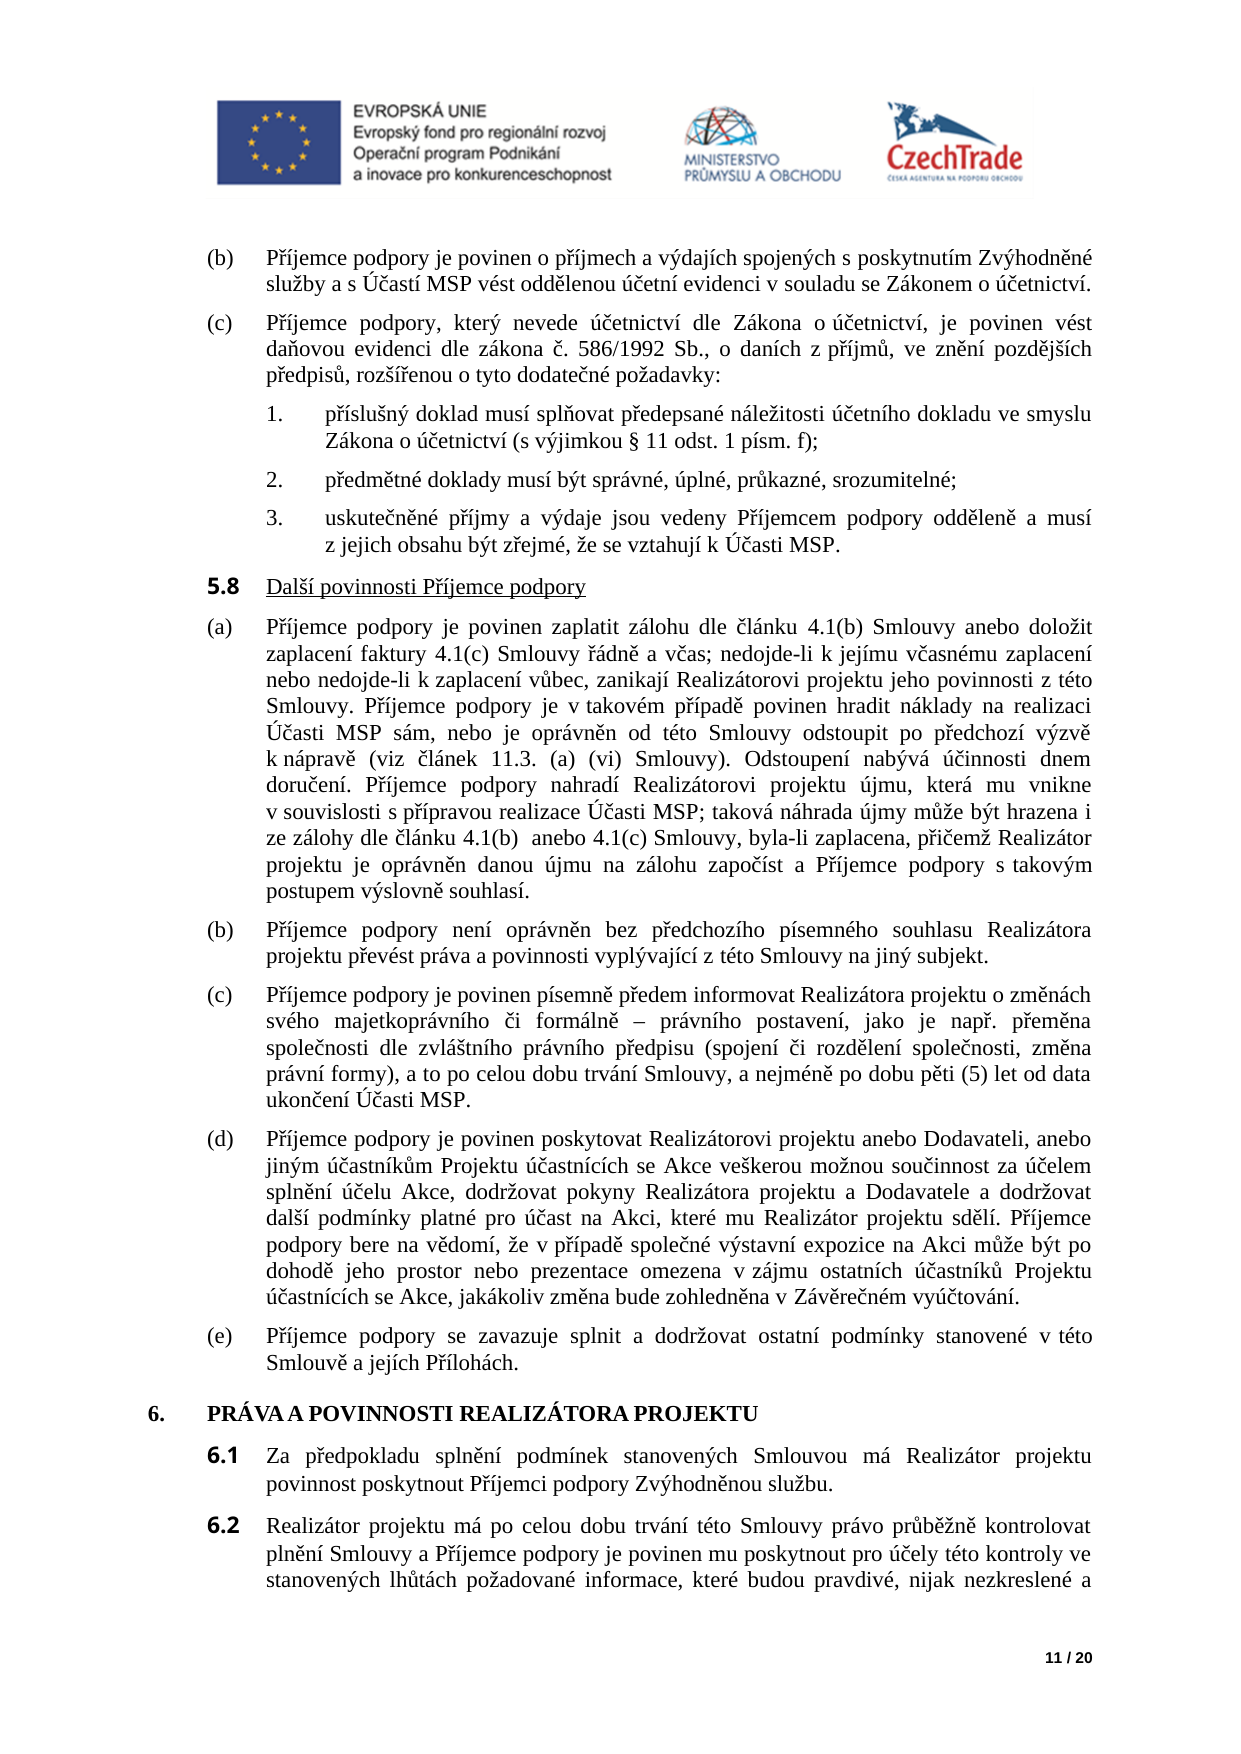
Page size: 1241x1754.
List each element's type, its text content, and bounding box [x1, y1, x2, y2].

text Příjemce podpory je povinen o příjmech a výdajích spojených s poskytnutím Zvýhodněné služby a s Účastí MSP vést oddělenou účetní evidenci v souladu se Zákonem o účetnictví. [207, 244, 1092, 296]
text Další povinnosti Příjemce podpory [207, 570, 1092, 601]
subtitle práva a povinnosti realizátora projektu [148, 1400, 1092, 1426]
text Příjemce podpory není oprávněn bez předchozího písemného souhlasu Realizátora projektu převést práva a povinnosti vyplývající z této Smlouvy na jiný subjekt. [207, 916, 1092, 968]
text Příjemce podpory je povinen písemně předem informovat Realizátora projektu o změnách svého majetkoprávního či formálně – právního postavení, jako je např. přeměna společnosti dle zvláštního právního předpisu (spojení či rozdělení společnosti, změna právní formy), a to po celou dobu trvání Smlouvy, a nejméně po dobu pěti (5) let od data ukončení Účasti MSP. [207, 981, 1092, 1113]
list příslušný doklad musí splňovat předepsané náležitosti účetního dokladu ve smyslu Zákona o účetnictví (s výjimkou § 11 odst. 1 písm. f); [266, 400, 1092, 453]
picture [205, 87, 1035, 200]
list uskutečněné příjmy a výdaje jsou vedeny Příjemcem podpory odděleně a musí z jejich obsahu být zřejmé, že se vztahují k Účasti MSP. [266, 504, 1092, 557]
list předmětné doklady musí být správné, úplné, průkazné, srozumitelné; [266, 466, 1092, 492]
text Příjemce podpory je povinen poskytovat Realizátorovi projektu anebo Dodavateli, anebo jiným účastníkům Projektu účastnících se Akce veškerou možnou součinnost za účelem splnění účelu Akce, dodržovat pokyny Realizátora projektu a Dodavatele a dodržovat další podmínky platné pro účast na Akci, které mu Realizátor projektu sdělí. Příjemce podpory bere na vědomí, že v případě společné výstavní expozice na Akci může být po dohodě jeho prostor nebo prezentace omezena v zájmu ostatních účastníků Projektu účastnících se Akce, jakákoliv změna bude zohledněna v Závěrečném vyúčtování. [207, 1125, 1092, 1310]
text Příjemce podpory se zavazuje splnit a dodržovat ostatní podmínky stanovené v této Smlouvě a jejích Přílohách. [207, 1322, 1092, 1375]
text Příjemce podpory, který nevede účetnictví dle Zákona o účetnictví, je povinen vést daňovou evidenci dle zákona č. 586/1992 Sb., o daních z příjmů, ve znění pozdějších předpisů, rozšířenou o tyto dodatečné požadavky: [207, 309, 1092, 388]
text Za předpokladu splnění podmínek stanovených Smlouvou má Realizátor projektu povinnost poskytnout Příjemci podpory Zvýhodněnou službu. [207, 1439, 1092, 1496]
text Příjemce podpory je povinen zaplatit zálohu dle článku 4.1(b) Smlouvy anebo doložit zaplacení faktury 4.1(c) Smlouvy řádně a včas; nedojde-li k jejímu včasnému zaplacení nebo nedojde-li k zaplacení vůbec, zanikají Realizátorovi projektu jeho povinnosti z této Smlouvy. Příjemce podpory je v takovém případě povinen hradit náklady na realizaci Účasti MSP sám, nebo je oprávněn od této Smlouvy odstoupit po předchozí výzvě k nápravě (viz článek 11.3. (a) (vi) Smlouvy). Odstoupení nabývá účinnosti dnem doručení. Příjemce podpory nahradí Realizátorovi projektu újmu, která mu vnikne v souvislosti s přípravou realizace Účasti MSP; taková náhrada újmy může být hrazena i ze zálohy dle článku 4.1(b) anebo 4.1(c) Smlouvy, byla-li zaplacena, přičemž Realizátor projektu je oprávněn danou újmu na zálohu započíst a Příjemce podpory s takovým postupem výslovně souhlasí. [207, 613, 1092, 903]
